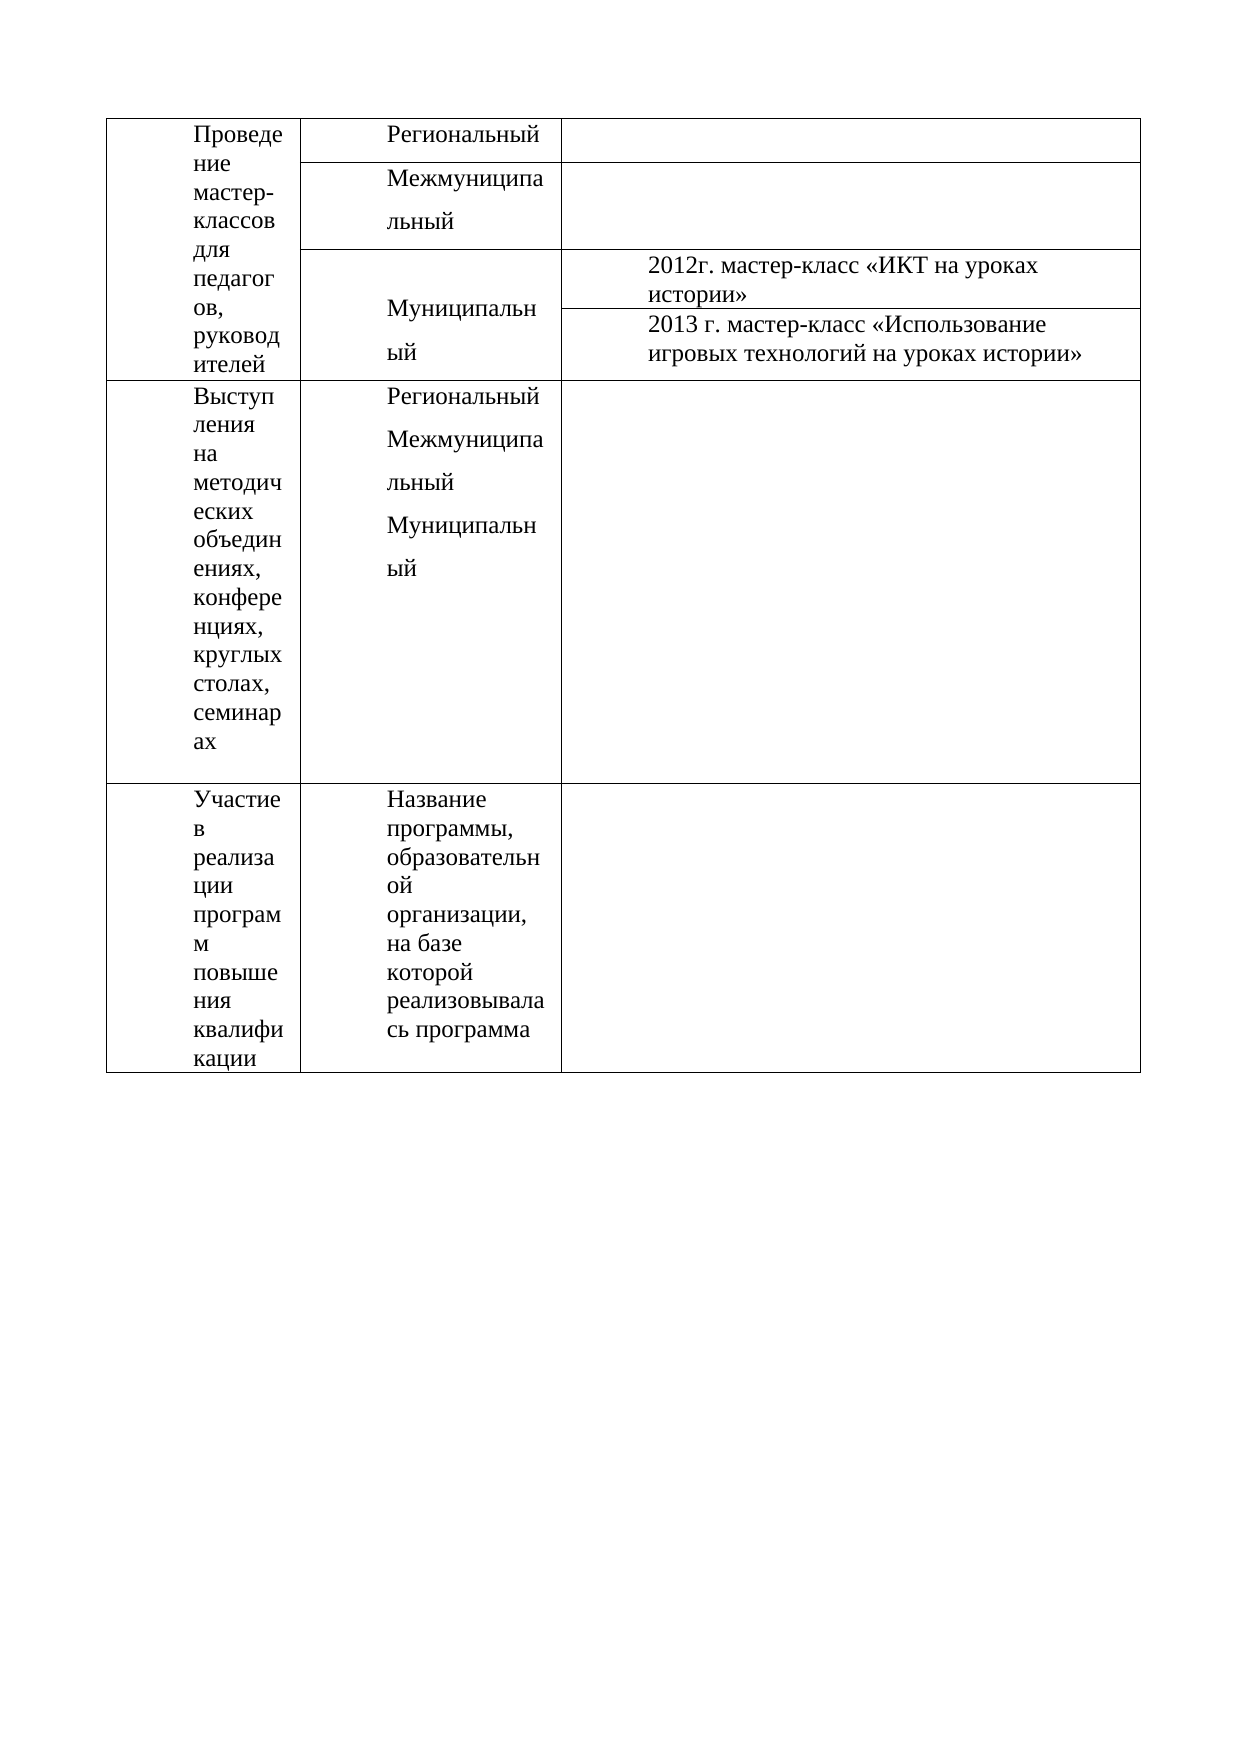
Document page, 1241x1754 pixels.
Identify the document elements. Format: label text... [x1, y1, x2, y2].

table_cell [562, 784, 1140, 1072]
table_cell Межмуниципальный [301, 163, 561, 249]
table_cell Муниципальный [301, 250, 561, 380]
table_cell Региональный Межмуниципальный Муниципальный [301, 381, 561, 783]
table_cell Название программы, образовательной организации, на базе которой реализовывалась программа [301, 784, 561, 1072]
table_cell Региональный [301, 119, 561, 162]
table_cell [562, 163, 1140, 249]
table_cell 2013 г. мастер-класс «Использование игровых технологий на уроках истории» [562, 309, 1140, 380]
table_cell Выступления на методических объединениях, конференциях, круглых столах, семинарах [107, 381, 300, 783]
table_cell [562, 381, 1140, 783]
table_cell 2012г. мастер-класс «ИКТ на уроках истории» [562, 250, 1140, 308]
table_cell Проведение мастер-классов для педагогов, руководителей [107, 119, 300, 380]
table_cell Участие в реализации программ повышения квалификации [107, 784, 300, 1072]
table_cell [562, 119, 1140, 162]
